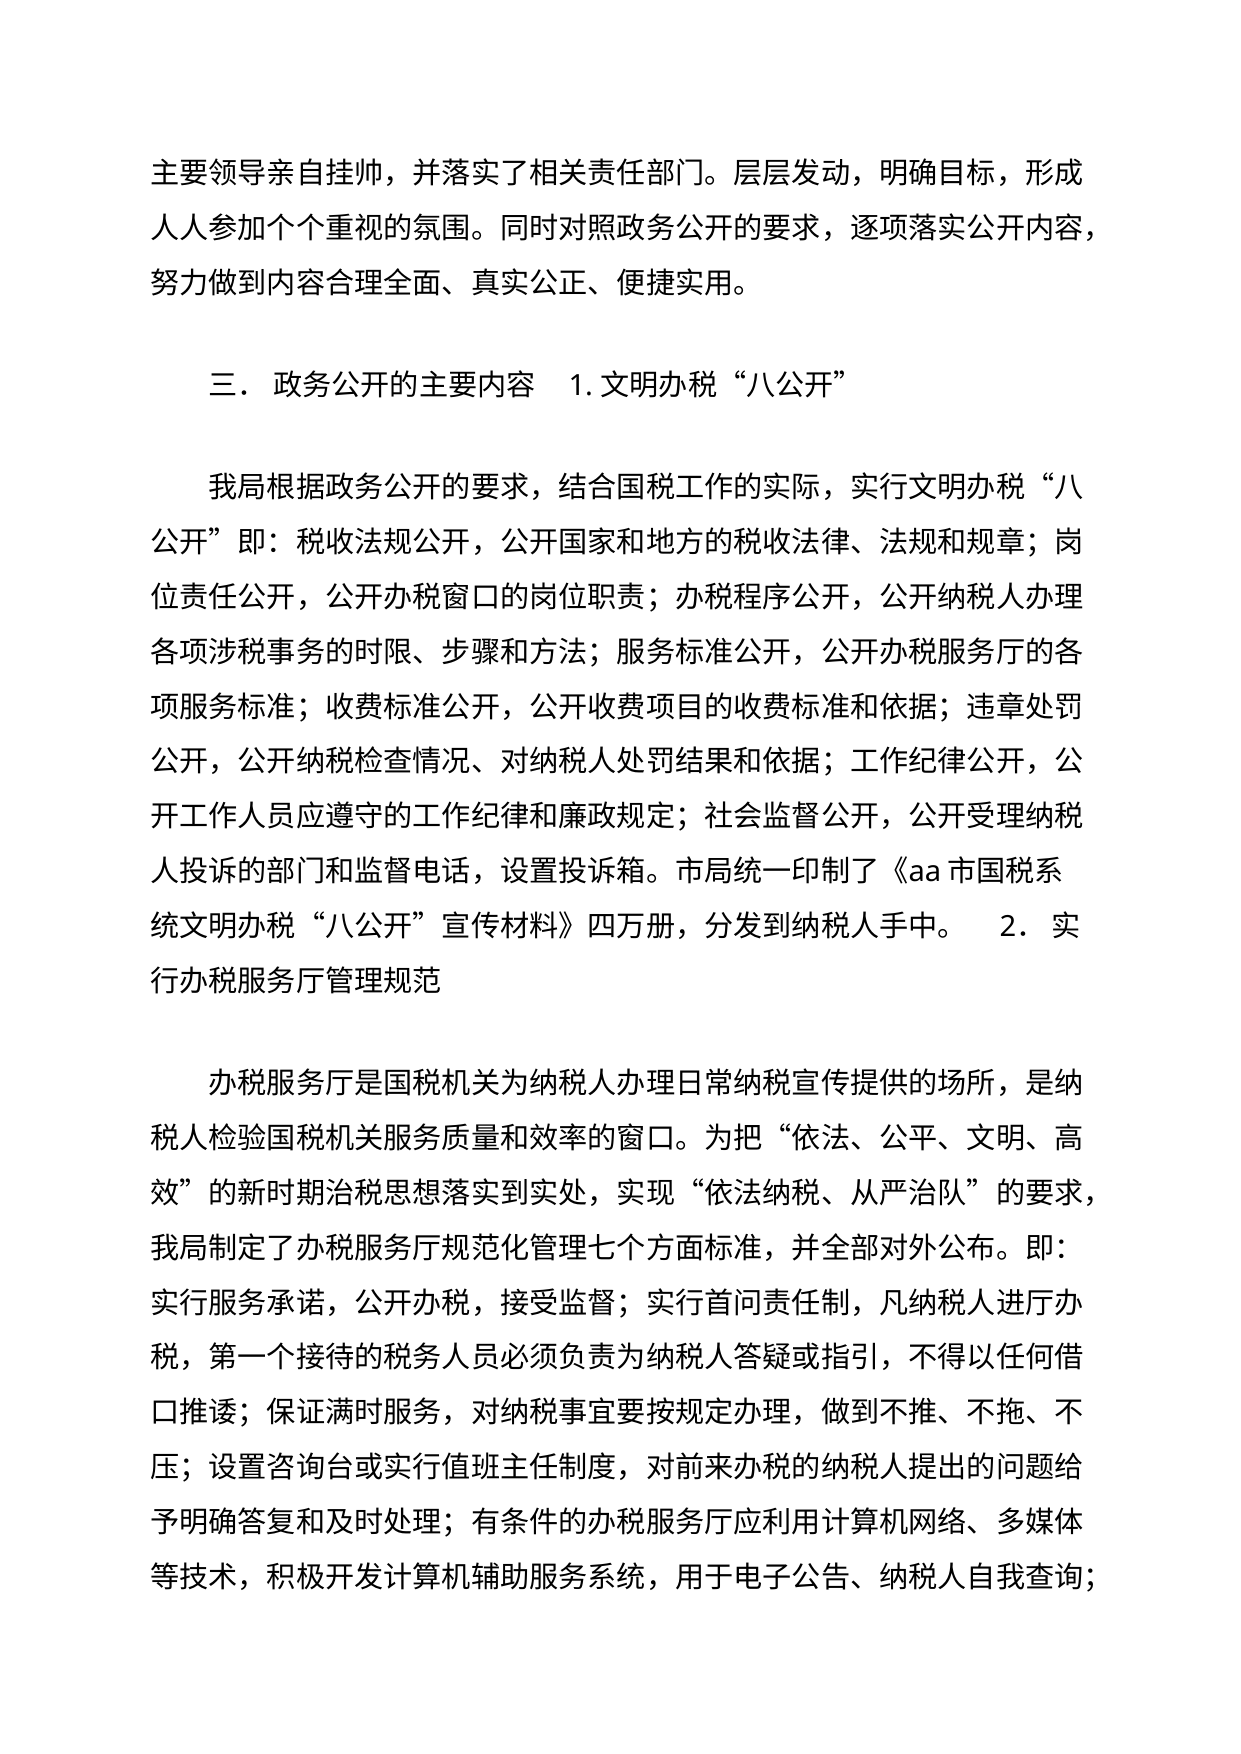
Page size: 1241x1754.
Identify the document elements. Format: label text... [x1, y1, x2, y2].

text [150, 150, 1090, 302]
text 我局根据政务公开的要求，结合国税工作的实际，实行文明办税“八公开”即：税收法规公开，公开国家和地方的税收法律、法规和规章；岗位责任公开，公开办税窗口的岗位职责；办税程序公开，公开纳税人办理各项涉税事务的时限、步骤和方法；服务标准公开，公开办税服务厅的各项服务标准；收费标准公开，公开收费项目的收费标准和依据；违章处罚公开，公开纳税检查情况、对纳税人处罚结果和依据；工作纪律公开，公开工作人员应遵守的工作纪律和廉政规定；社会监督公开，公开受理纳税人投诉的部门和监督电话，设置投诉箱。市局统一印制了《aa市国税系统文明办税“八公开”宣传材料》四万册，分发到纳税人手中。 2． 实行办税服务厅管理规范 [150, 463, 1090, 1000]
text 三． 政务公开的主要内容 1. 文明办税“八公开” [150, 362, 1090, 404]
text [150, 1059, 1090, 1596]
